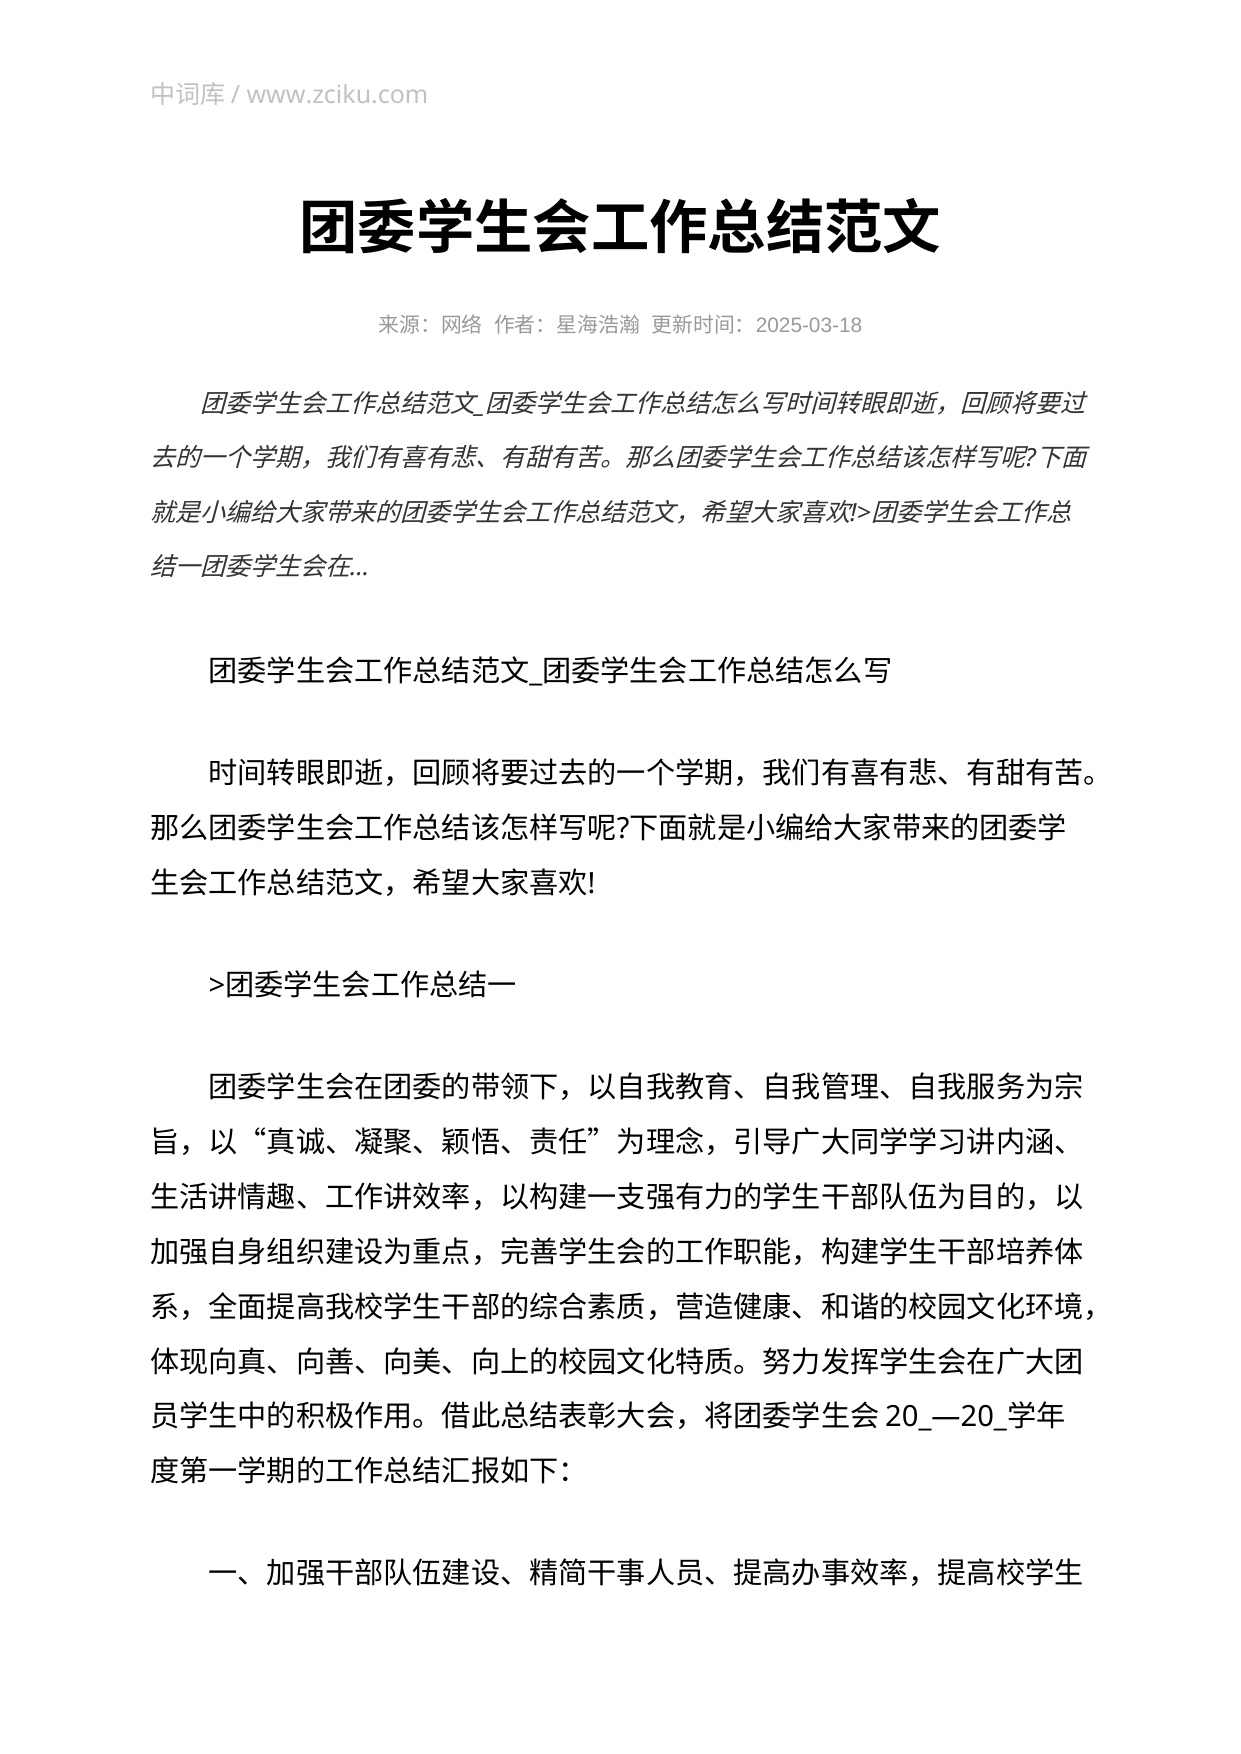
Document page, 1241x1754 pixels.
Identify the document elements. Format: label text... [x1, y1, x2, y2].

subtitle 团委学生会工作总结范文 [150, 181, 1090, 266]
text 时间转眼即逝，回顾将要过去的一个学期，我们有喜有悲、有甜有苦。那么团委学生会工作总结该怎样写呢?下面就是小编给大家带来的团委学生会工作总结范文，希望大家喜欢! [150, 750, 1090, 902]
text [150, 1550, 1090, 1592]
text 团委学生会工作总结范文_团委学生会工作总结怎么写时间转眼即逝，回顾将要过去的一个学期，我们有喜有悲、有甜有苦。那么团委学生会工作总结该怎样写呢?下面就是小编给大家带来的团委学生会工作总结范文，希望大家喜欢!>团委学生会工作总结一团委学生会在... [150, 383, 1090, 583]
text 来源：网络 作者：星海浩瀚 更新时间：2025-03-18 [150, 313, 1090, 337]
text >团委学生会工作总结一 [150, 962, 1090, 1004]
text 团委学生会在团委的带领下，以自我教育、自我管理、自我服务为宗旨，以“真诚、凝聚、颖悟、责任”为理念，引导广大同学学习讲内涵、生活讲情趣、工作讲效率，以构建一支强有力的学生干部队伍为目的，以加强自身组织建设为重点，完善学生会的工作职能，构建学生干部培养体系，全面提高我校学生干部的综合素质，营造健康、和谐的校园文化环境，体现向真、向善、向美、向上的校园文化特质。努力发挥学生会在广大团员学生中的积极作用。借此总结表彰大会，将团委学生会20_—20_学年度第一学期的工作总结汇报如下： [150, 1064, 1090, 1490]
text 团委学生会工作总结范文_团委学生会工作总结怎么写 [150, 648, 1090, 690]
